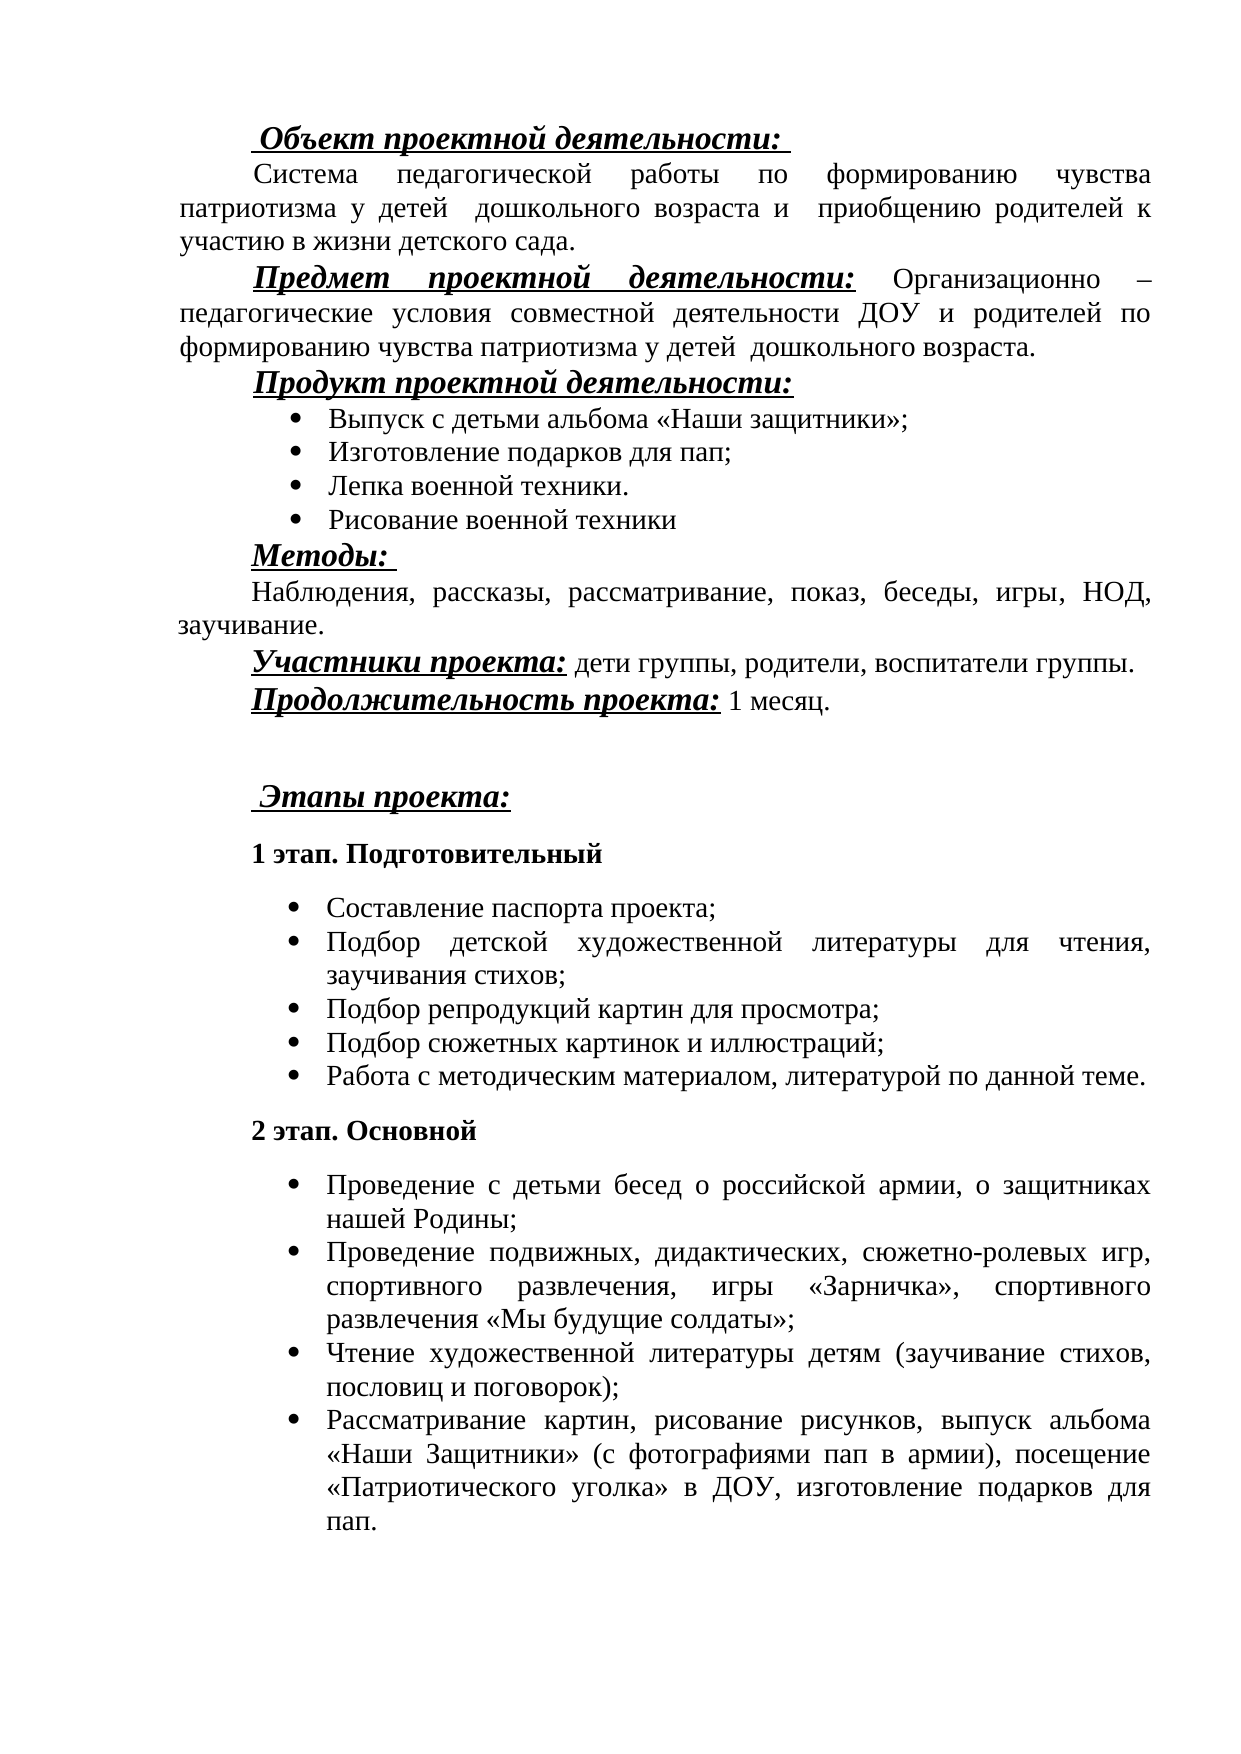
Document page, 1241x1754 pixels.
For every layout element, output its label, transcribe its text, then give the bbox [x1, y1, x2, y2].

text Система педагогической работы по формированию чувства патриотизма у детей дошкольного возраста и приобщению родителей к участию в жизни детского сада. [179, 156, 1152, 257]
list Подбор сюжетных картинок и иллюстраций; [288, 1025, 1152, 1058]
list Лепка военной техники. [291, 468, 1152, 502]
list Подбор репродукций картин для просмотра; [288, 991, 1152, 1025]
list Изготовление подарков для пап; [291, 434, 1152, 468]
list Рисование военной техники [291, 502, 1152, 535]
list Выпуск с детьми альбома «Наши защитники»; [291, 401, 1152, 434]
list Подбор детской художественной литературы для чтения, заучивания стихов; [288, 924, 1152, 991]
list Проведение подвижных, дидактических, сюжетно-ролевых игр, спортивного развлечения, игры «Зарничка», спортивного развлечения «Мы будущие солдаты»; [288, 1234, 1152, 1335]
text Участники проекта: дети группы, родители, воспитатели группы. [177, 641, 1152, 679]
text Предмет проектной деятельности: Организационно – педагогические условия совместной деятельности ДОУ и родителей по формированию чувства патриотизма у детей дошкольного возраста. [179, 257, 1152, 362]
text Этапы проекта: [177, 777, 1152, 815]
list Работа с методическим материалом, литературой по данной теме. [288, 1058, 1152, 1092]
list Рассматривание картин, рисование рисунков, выпуск альбома «Наши Защитники» (с фотографиями пап в армии), посещение «Патриотического уголка» в ДОУ, изготовление подарков для пап. [288, 1402, 1152, 1537]
text Объект проектной деятельности: [177, 118, 1152, 156]
text Продукт проектной деятельности: [179, 362, 1152, 401]
text 1 этап. Подготовительный [177, 836, 1152, 869]
list Составление паспорта проекта; [288, 890, 1152, 924]
text Методы: [177, 535, 1152, 574]
list Чтение художественной литературы детям (заучивание стихов, пословиц и поговорок); [288, 1335, 1152, 1402]
text Продолжительность проекта: 1 месяц. [177, 679, 1152, 717]
text 2 этап. Основной [177, 1113, 1152, 1146]
list Проведение с детьми бесед о российской армии, о защитниках нашей Родины; [288, 1167, 1152, 1234]
text Наблюдения, рассказы, рассматривание, показ, беседы, игры, НОД, заучивание. [177, 574, 1152, 641]
